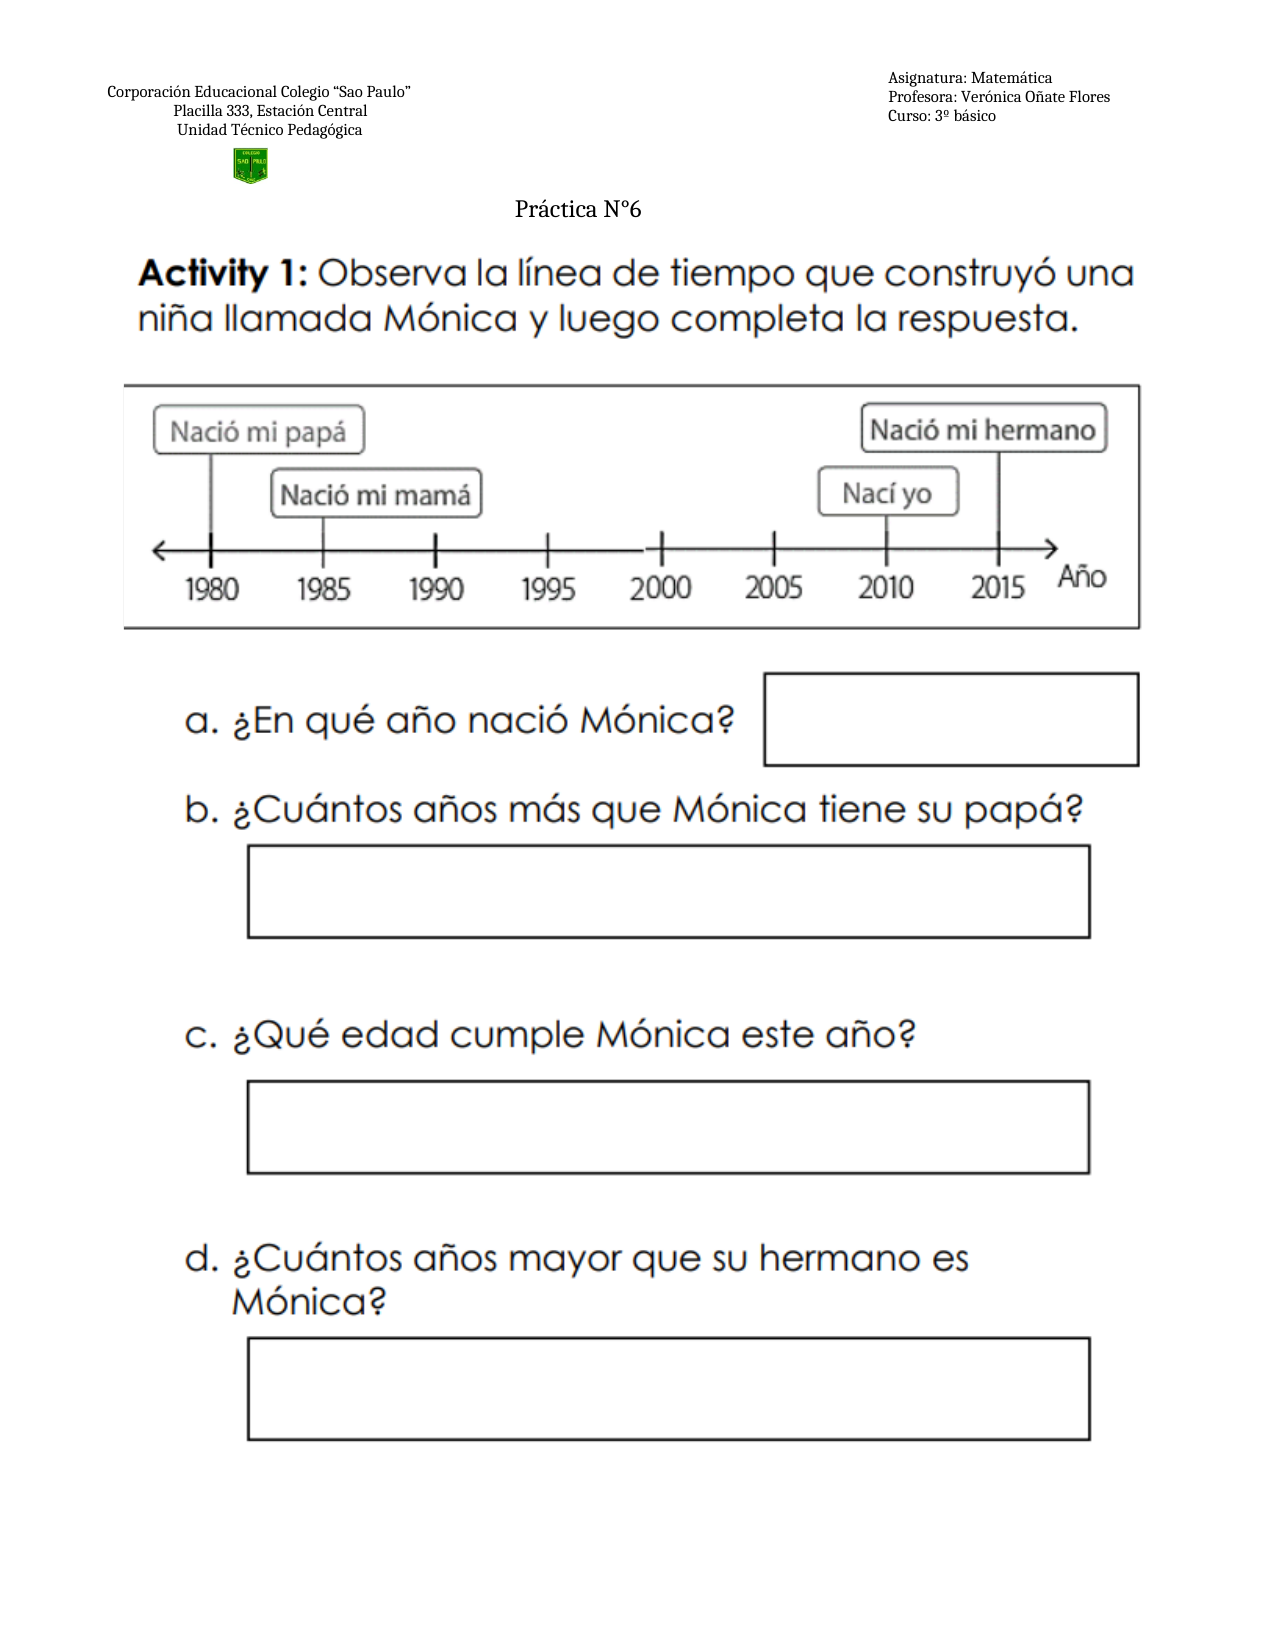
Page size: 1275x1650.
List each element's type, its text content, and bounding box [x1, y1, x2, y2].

picture [122, 242, 1163, 1442]
picture [233, 147, 268, 184]
text Práctica N°6 [75, 195, 1200, 224]
